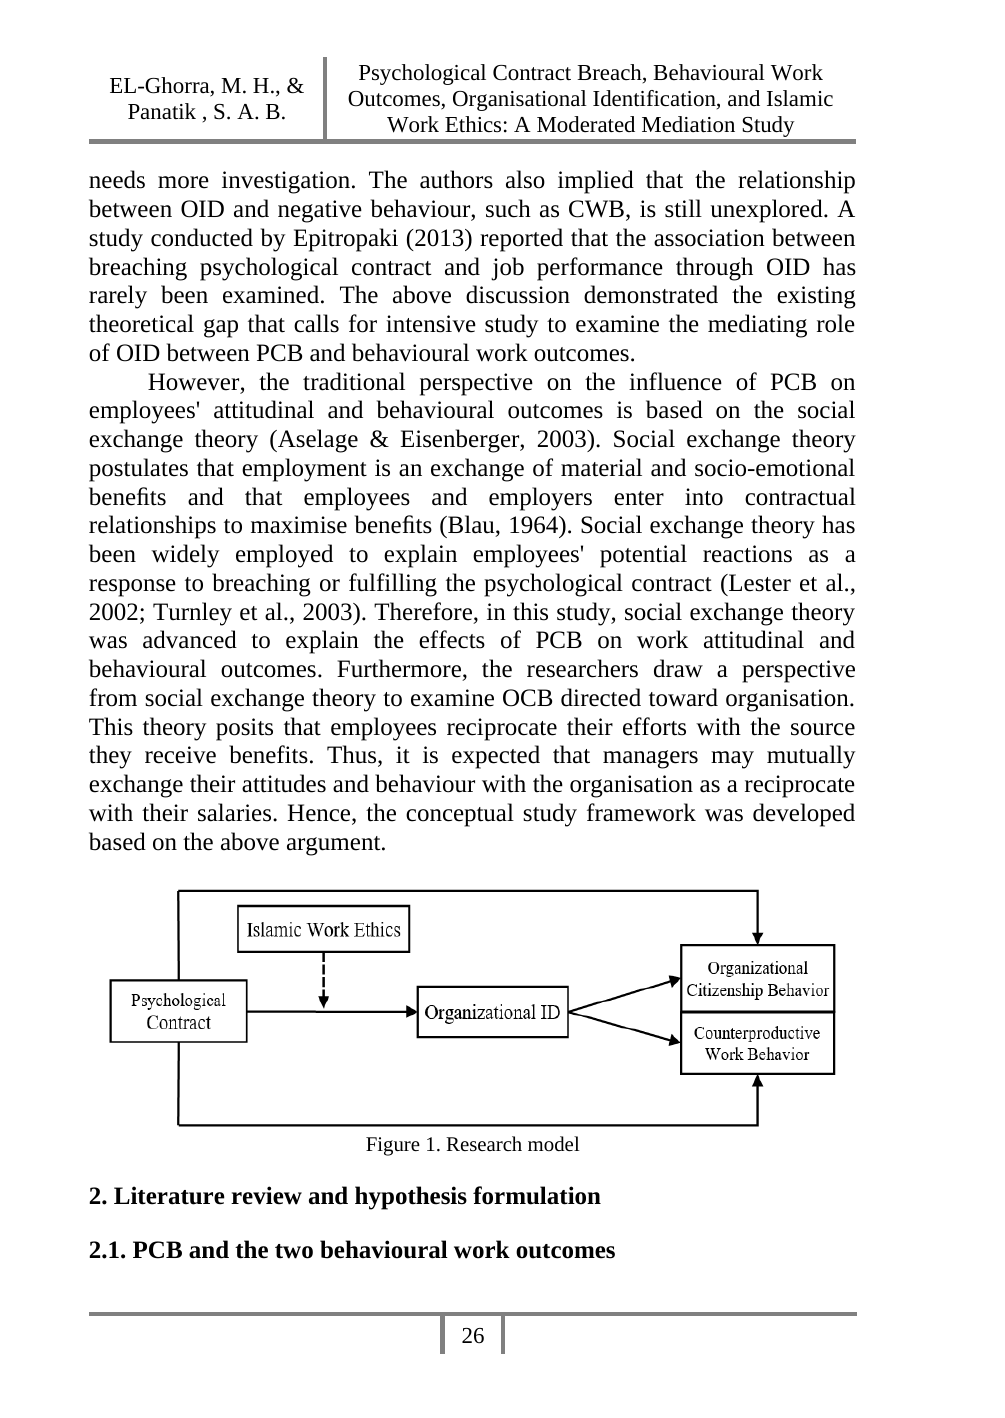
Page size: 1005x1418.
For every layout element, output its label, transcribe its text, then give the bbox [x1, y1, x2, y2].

text Figure 1. Research model [89, 1132, 856, 1156]
subtitle 2.1. PCB and the two behavioural work outcomes [89, 1235, 856, 1264]
text However, the traditional perspective on the influence of PCB on employees' attitudinal and behavioural outcomes is based on the social exchange theory (Aselage & Eisenberger, 2003). Social exchange theory postulates that employment is an exchange of material and socio-emotional beneﬁts and that employees and employers enter into contractual relationships to maximise beneﬁts (Blau, 1964). Social exchange theory has been widely employed to explain employees' potential reactions as a response to breaching or fulfilling the psychological contract (Lester et al., 2002; Turnley et al., 2003). Therefore, in this study, social exchange theory was advanced to explain the effects of PCB on work attitudinal and behavioural outcomes. Furthermore, the researchers draw a perspective from social exchange theory to examine OCB directed toward organisation. This theory posits that employees reciprocate their efforts with the source they receive benefits. Thus, it is expected that managers may mutually exchange their attitudes and behaviour with the organisation as a reciprocate with their salaries. Hence, the conceptual study framework was developed based on the above argument. [89, 367, 856, 856]
subtitle 2. Literature review and hypothesis formulation [89, 1181, 856, 1210]
picture [104, 884, 841, 1133]
